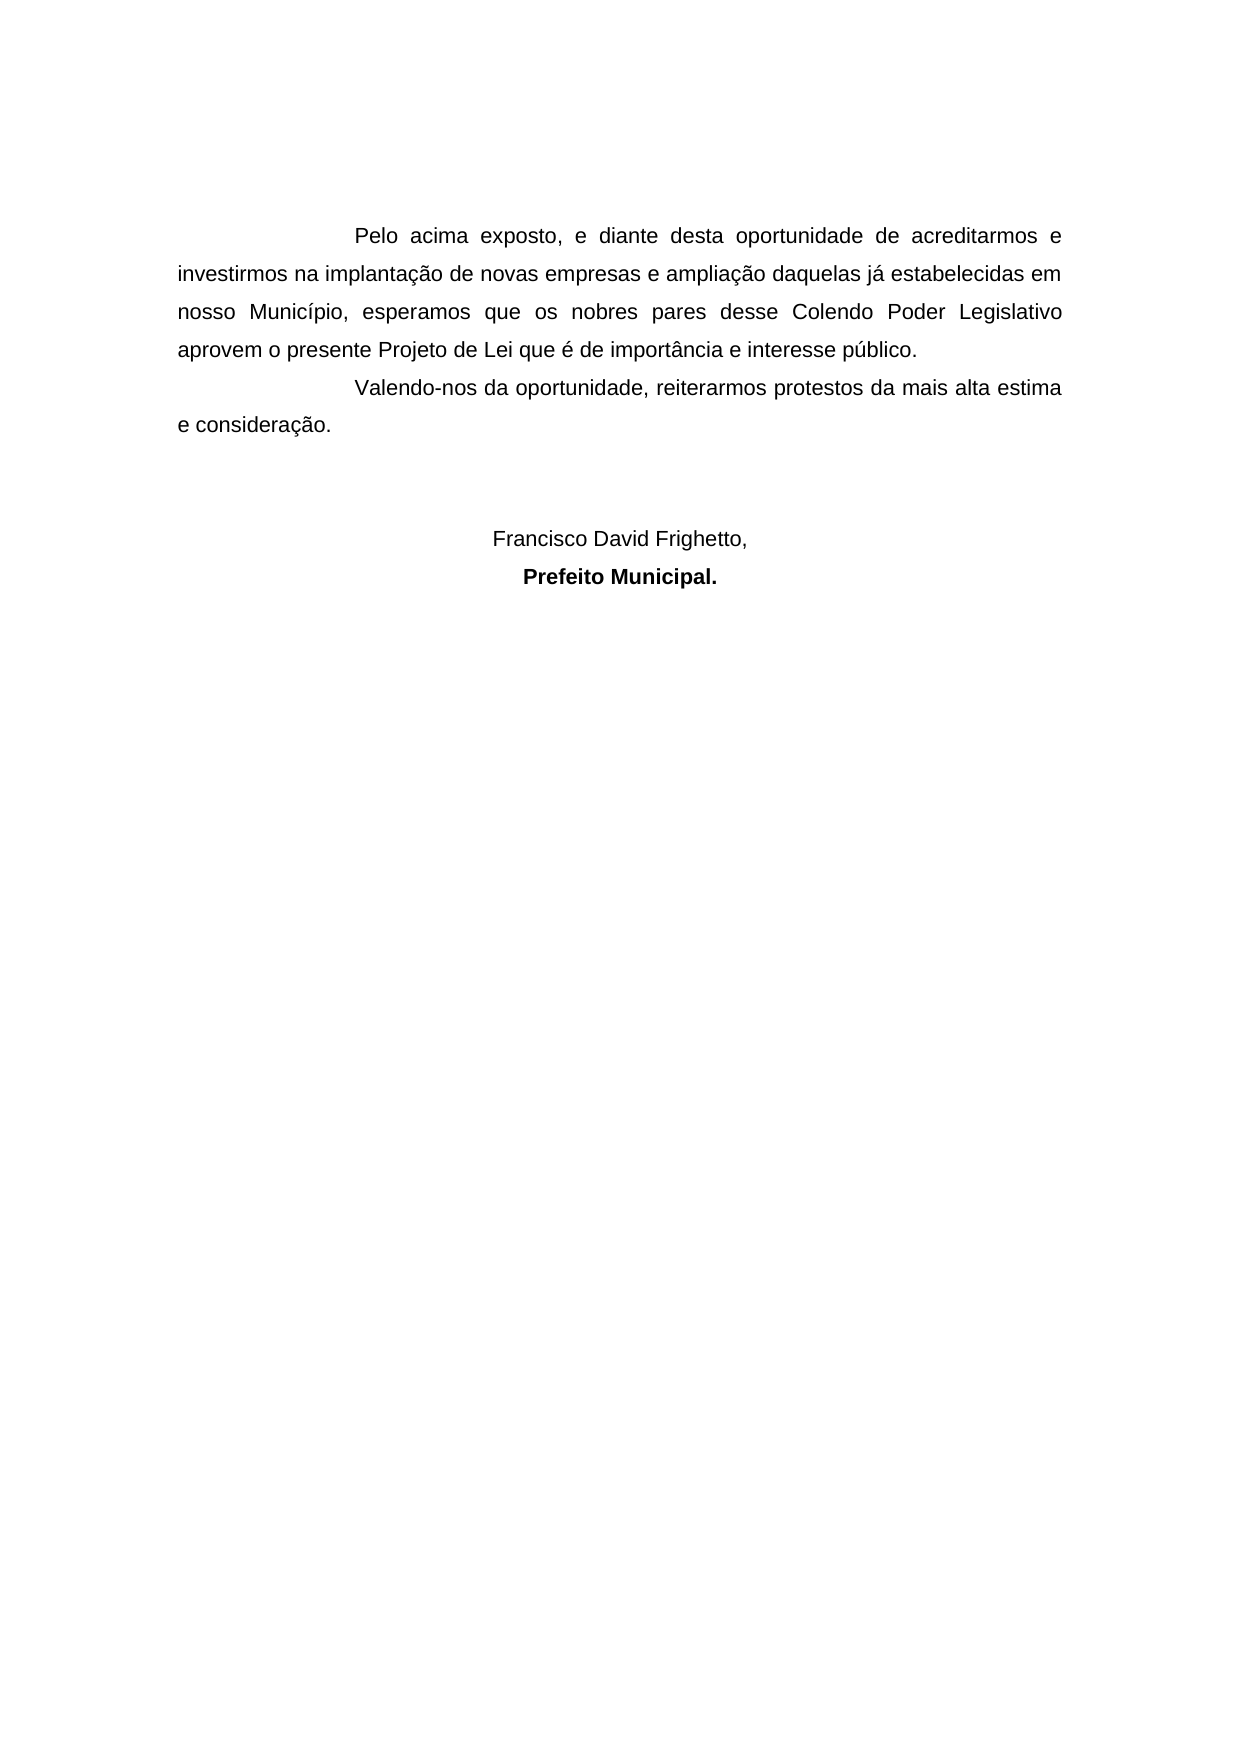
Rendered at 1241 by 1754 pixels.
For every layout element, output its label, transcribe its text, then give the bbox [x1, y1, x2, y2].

text Prefeito Municipal. [177, 563, 1063, 589]
text Valendo-nos da oportunidade, reiterarmos protestos da mais alta estima e consideração. [177, 374, 1063, 437]
text Pelo acima exposto, e diante desta oportunidade de acreditarmos e investirmos na implantação de novas empresas e ampliação daquelas já estabelecidas em nosso Município, esperamos que os nobres pares desse Colendo Poder Legislativo aprovem o presente Projeto de Lei que é de importância e interesse público. [177, 223, 1063, 362]
text Francisco David Frighetto, [177, 526, 1063, 551]
